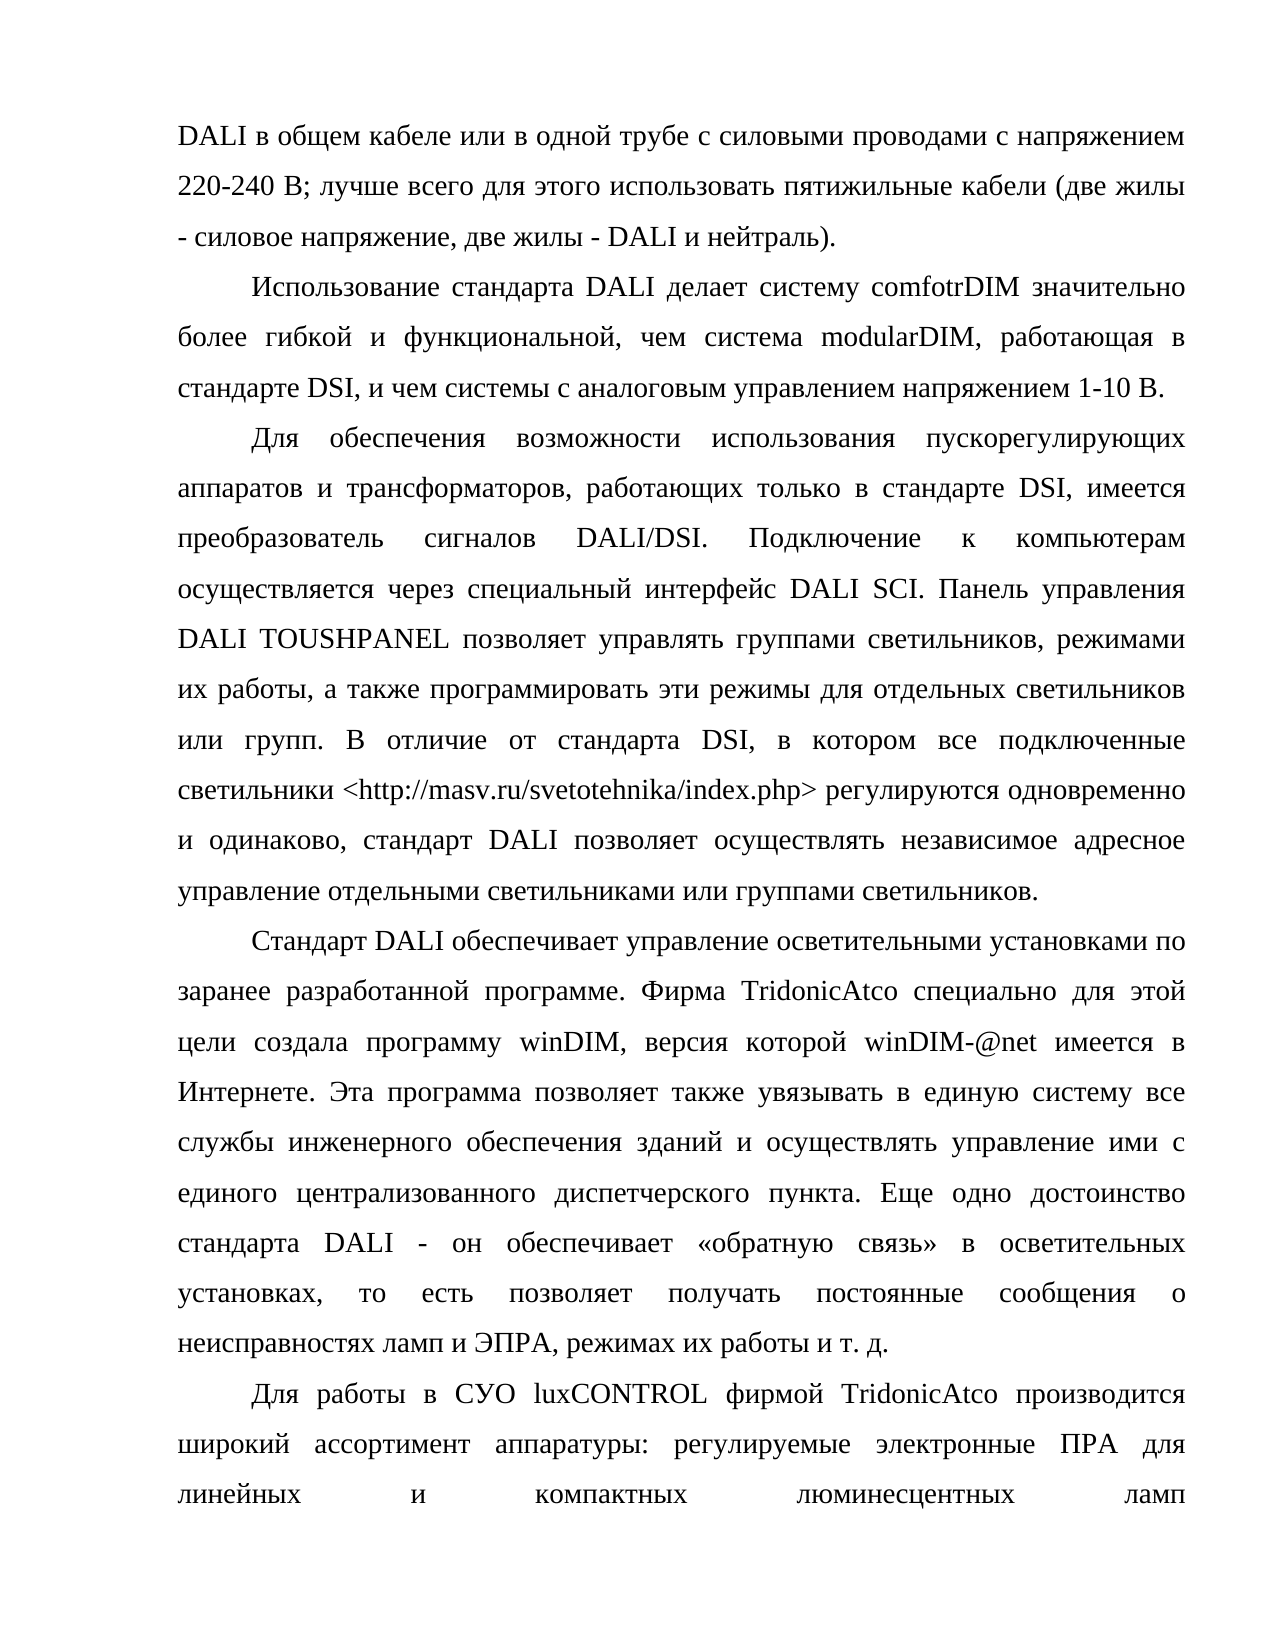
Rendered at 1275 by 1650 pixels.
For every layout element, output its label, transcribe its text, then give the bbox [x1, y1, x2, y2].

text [177, 118, 1186, 252]
text Использование стандарта DALI делает систему comfotrDIM значительно более гибкой и функциональной, чем система modularDIM, работающая в стандарте DSI, и чем системы с аналоговым управлением напряжением 1-10 В. [177, 269, 1186, 403]
text Для обеспечения возможности использования пускорегулирующих аппаратов и трансформаторов, работающих только в стандарте DSI, имеется преобразователь сигналов DALI/DSI. Подключение к компьютерам осуществляется через специальный интерфейс DALI SCI. Панель управления DALI TOUSHPANEL позволяет управлять группами светильников, режимами их работы, а также программировать эти режимы для отдельных светильников или групп. В отличие от стандарта DSI, в котором все подключенные светильники <http://masv.ru/svetotehnika/index.php> регулируются одновременно и одинаково, стандарт DALI позволяет осуществлять независимое адресное управление отдельными светильниками или группами светильников. [177, 420, 1186, 906]
text Стандарт DALI обеспечивает управление осветительными установками по заранее разработанной программе. Фирма TridonicAtco специально для этой цели создала программу winDIM, версия которой winDIM-@net имеется в Интернете. Эта программа позволяет также увязывать в единую систему все службы инженерного обеспечения зданий и осуществлять управление ими с единого централизованного диспетчерского пункта. Еще одно достоинство стандарта DALI - он обеспечивает «обратную связь» в осветительных установках, то есть позволяет получать постоянные сообщения о неисправностях ламп и ЭПРА, режимах их работы и т. д. [177, 923, 1186, 1359]
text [177, 1376, 1186, 1510]
